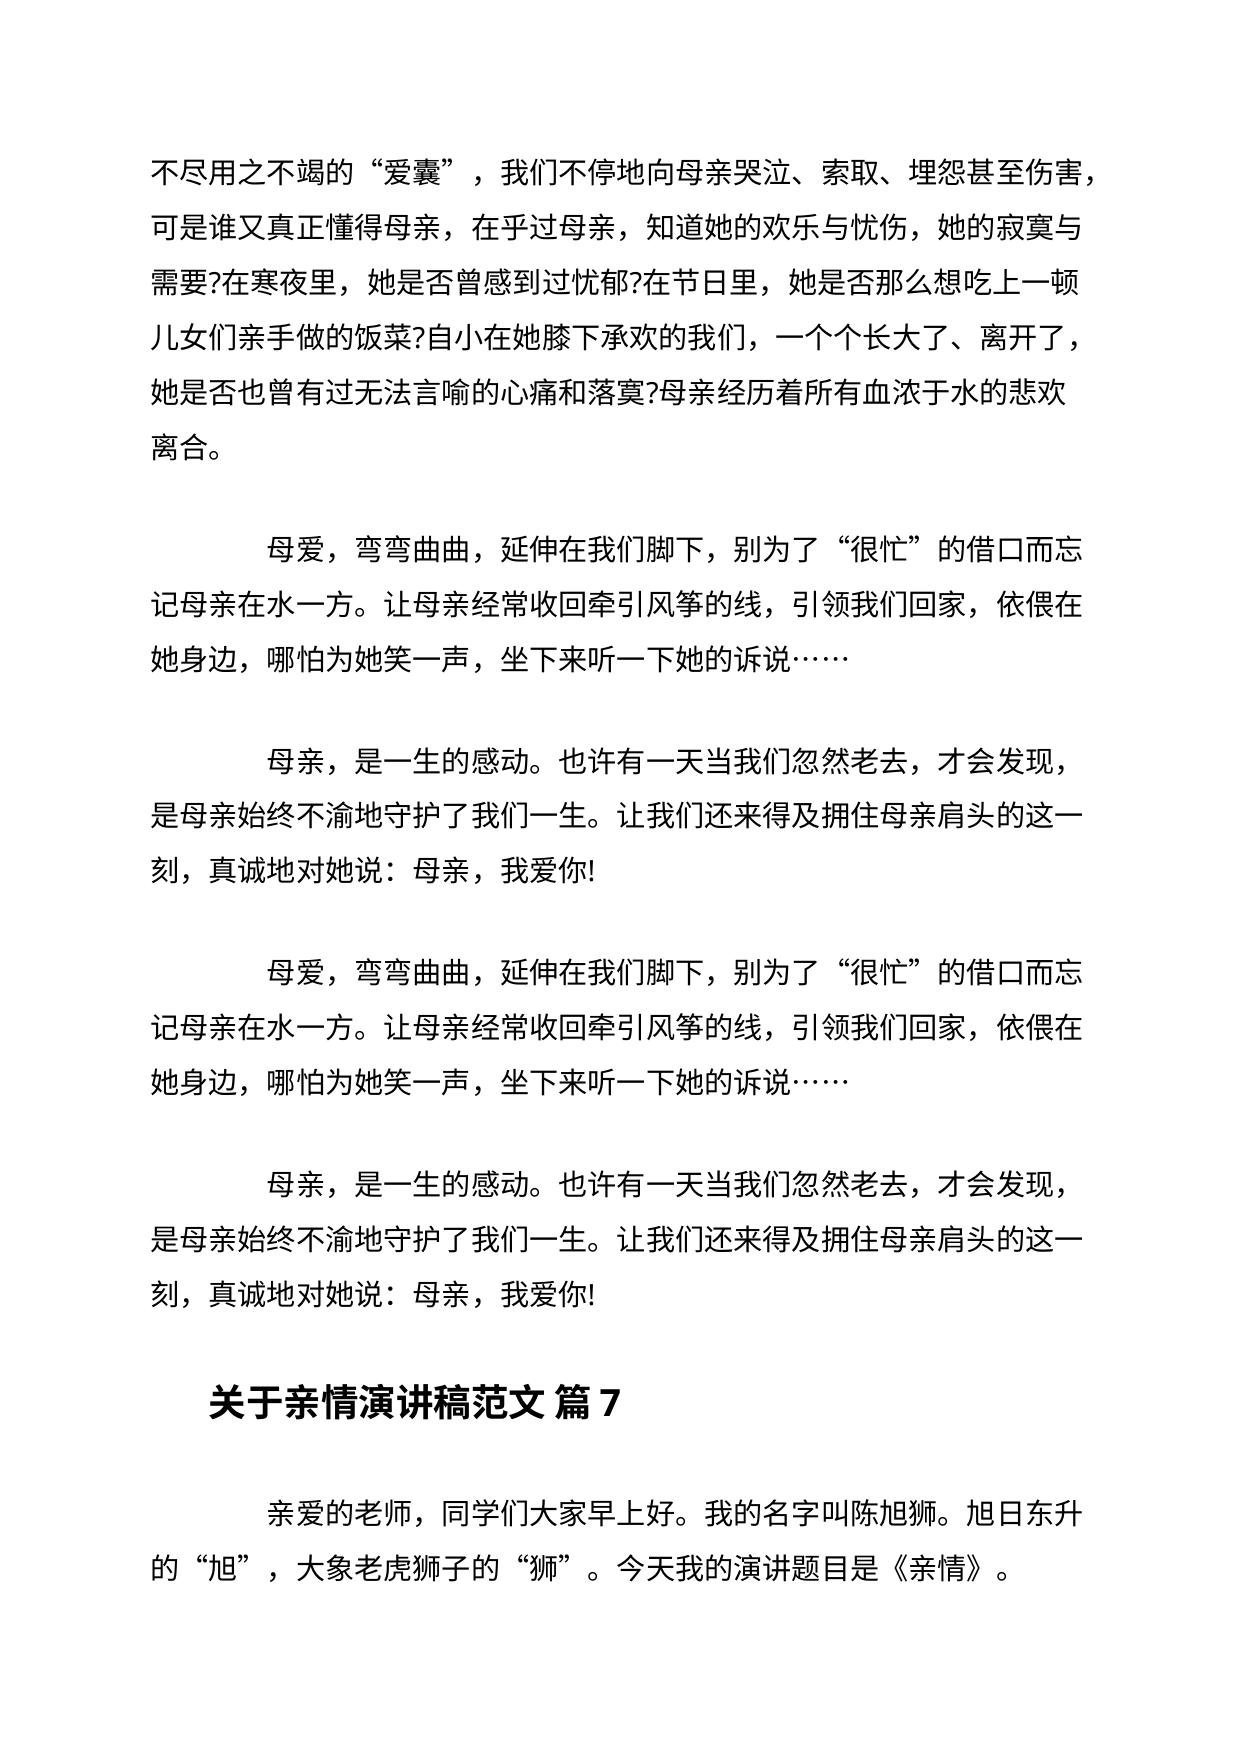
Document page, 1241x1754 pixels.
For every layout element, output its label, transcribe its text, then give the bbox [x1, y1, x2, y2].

text 亲爱的老师，同学们大家早上好。我的名字叫陈旭狮。旭日东升的“旭”，大象老虎狮子的“狮”。今天我的演讲题目是《亲情》。 [150, 1491, 1090, 1588]
text 母亲，是一生的感动。也许有一天当我们忽然老去，才会发现，是母亲始终不渝地守护了我们一生。让我们还来得及拥住母亲肩头的这一刻，真诚地对她说：母亲，我爱你! [150, 1161, 1090, 1314]
text 母爱，弯弯曲曲，延伸在我们脚下，别为了“很忙”的借口而忘记母亲在水一方。让母亲经常收回牵引风筝的线，引领我们回家，依偎在她身边，哪怕为她笑一声，坐下来听一下她的诉说…… [150, 950, 1090, 1102]
text 关于亲情演讲稿范文 篇7 [150, 1373, 1090, 1428]
text 母爱，弯弯曲曲，延伸在我们脚下，别为了“很忙”的借口而忘记母亲在水一方。让母亲经常收回牵引风筝的线，引领我们回家，依偎在她身边，哪怕为她笑一声，坐下来听一下她的诉说…… [150, 527, 1090, 679]
text 母亲，是一生的感动。也许有一天当我们忽然老去，才会发现，是母亲始终不渝地守护了我们一生。让我们还来得及拥住母亲肩头的这一刻，真诚地对她说：母亲，我爱你! [150, 738, 1090, 890]
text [150, 150, 1090, 467]
